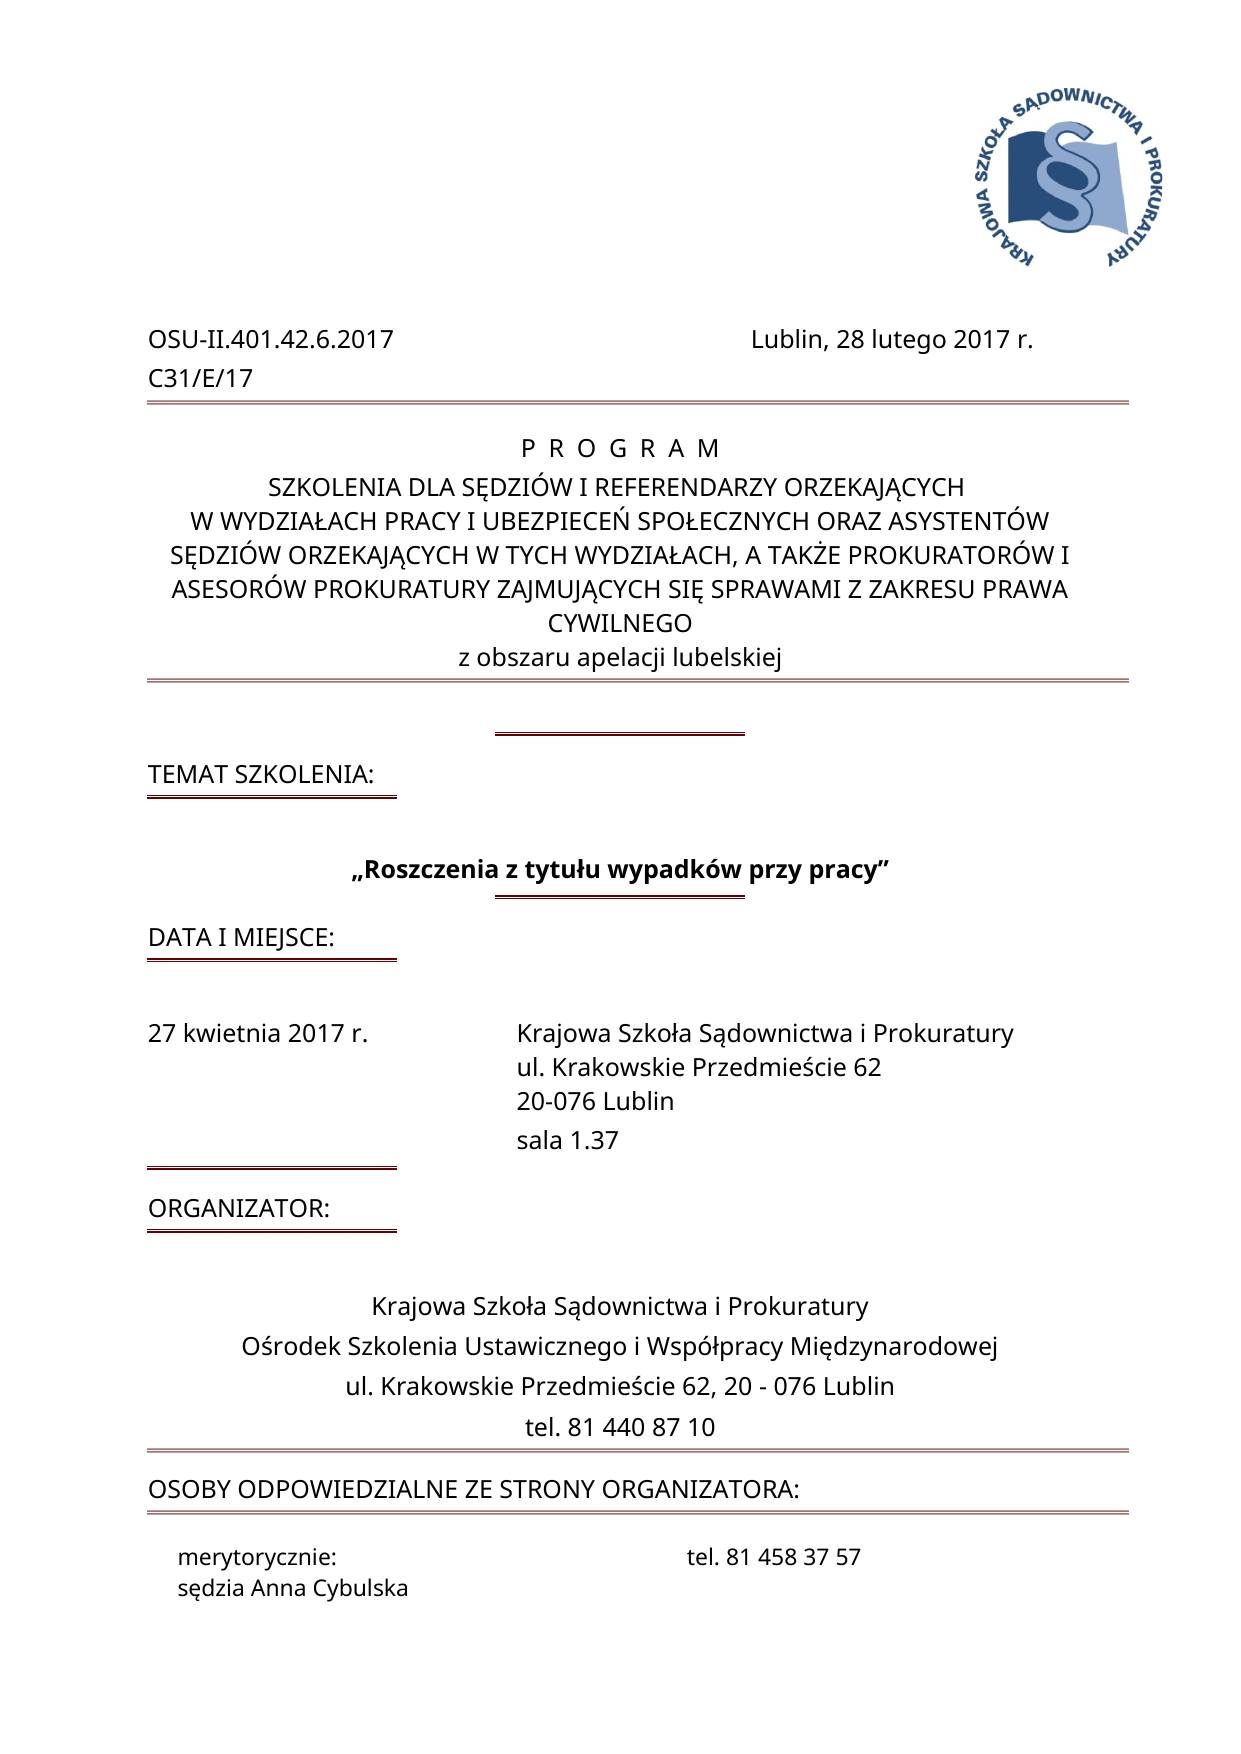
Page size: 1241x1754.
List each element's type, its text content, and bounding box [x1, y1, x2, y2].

picture [147, 1224, 397, 1237]
picture [975, 88, 1163, 267]
text ul. Krakowskie Przedmieście 62 [443, 1049, 1093, 1084]
text ul. Krakowskie Przedmieście 62, 20 - 076 Lublin [148, 1369, 1093, 1403]
text z obszaru apelacji lubelskiej [148, 640, 1093, 673]
picture [147, 395, 1129, 409]
text C31/E/17 [148, 361, 1093, 395]
text 27 kwietnia 2017 r. Krajowa Szkoła Sądownictwa i Prokuratury [148, 1016, 1093, 1049]
text tel. 81 458 37 57 [687, 1541, 1093, 1572]
text SZKOLENIA DLA SĘDZIÓW I REFERENDARZY ORZEKAJĄCYCH W WYDZIAŁACH PRACY I UBEZPIECEŃ SPOŁECZNYCH ORAZ ASYSTENTÓW SĘDZIÓW ORZEKAJĄCYCH W TYCH WYDZIAŁACH, A TAKŻE PROKURATORÓW I ASESORÓW PROKURATURY ZAJMUJĄCYCH SIĘ SPRAWAMI Z ZAKRESU PRAWA CYWILNEGO [148, 469, 1093, 640]
text sala 1.37 [443, 1123, 1093, 1157]
text TEMAT SZKOLENIA: [148, 757, 1093, 791]
text OSU-II.401.42.6.2017 Lublin, 28 lutego 2017 r. [148, 322, 1093, 356]
text P R O G R A M [148, 430, 1093, 464]
text Krajowa Szkoła Sądownictwa i Prokuratury [148, 1288, 1093, 1322]
text tel. 81 440 87 10 [148, 1409, 1093, 1443]
picture [147, 790, 397, 803]
list merytorycznie: [177, 1541, 583, 1572]
picture [495, 891, 745, 903]
text OSOBY ODPOWIEDZIALNE ZE STRONY ORGANIZATORA: [148, 1472, 1093, 1505]
picture [495, 727, 745, 740]
picture [147, 954, 397, 966]
text ORGANIZATOR: [148, 1191, 1093, 1225]
picture [147, 1443, 1129, 1457]
text „Roszczenia z tytułu wypadków przy pracy” [148, 852, 1093, 886]
picture [147, 1505, 1129, 1519]
text 20-076 Lublin [443, 1084, 1093, 1118]
text Ośrodek Szkolenia Ustawicznego i Współpracy Międzynarodowej [148, 1328, 1093, 1363]
text DATA I MIEJSCE: [148, 920, 1093, 954]
list sędzia Anna Cybulska [177, 1572, 583, 1603]
picture [147, 673, 1129, 687]
picture [147, 1161, 397, 1174]
